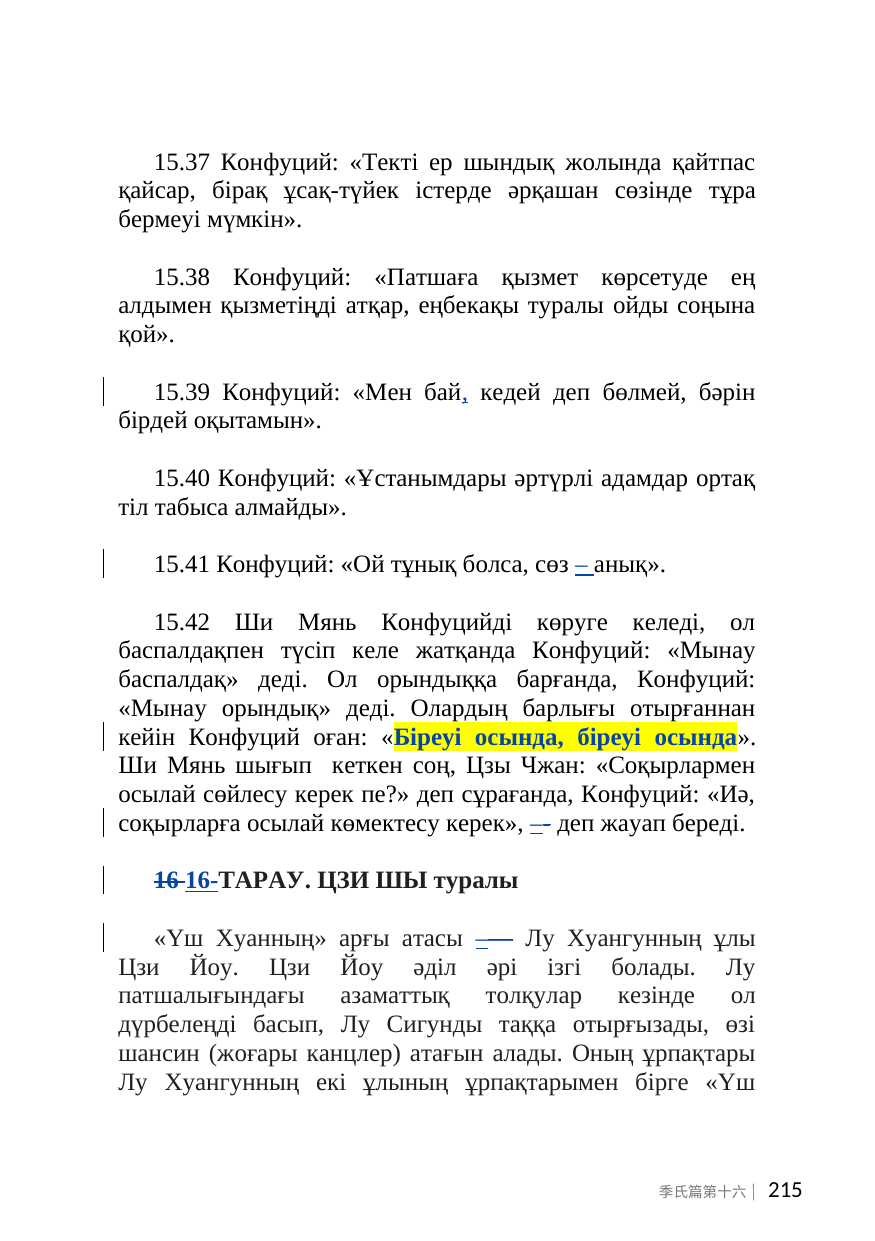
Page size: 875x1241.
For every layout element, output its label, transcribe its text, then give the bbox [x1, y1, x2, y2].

text 15.39 Конфуций: «Мен бай кедей деп бөлмей, бәрін бірдей оқытамын». [118, 377, 756, 434]
text 15.37 Конфуций: «Текті ер шындық жолында қайтпас қайсар, бірақ ұсақ-түйек істерде әрқашан сөзінде тұра бермеуі мүмкін». [118, 147, 756, 233]
text ТАРАУ. ЦЗИ ШЫ туралы [118, 866, 756, 894]
text 15.38 Конфуций: «Патшаға қызмет көрсетуде ең алдымен қызметіңді атқар, еңбекақы туралы ойды соңына қой». [118, 262, 756, 348]
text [118, 923, 756, 1096]
text 15.40 Конфуций: «Ұстанымдары әртүрлі адамдар ортақ тіл табыса алмайды». [118, 463, 756, 521]
text 15.41 Конфуций: «Ой тұнық болса, сөз анық». [118, 549, 756, 578]
text 15.42 Ши Мянь Конфуцийді көруге келеді, ол баспалдақпен түсіп келе жатқанда Конфуций: «Мынау баспалдақ» деді. Ол орындыққа барғанда, Конфуций: «Мынау орындық» деді. Олардың барлығы отырғаннан кейін Конфуций оған: «Біреуі осында, біреуі осында». Ши Мянь шығып кеткен соң, Цзы Чжан: «Соқырлармен осылай сөйлесу керек пе?» деп сұрағанда, Конфуций: «Иә, соқырларға осылай көмектесу керек», деп жауап береді. [118, 607, 756, 837]
